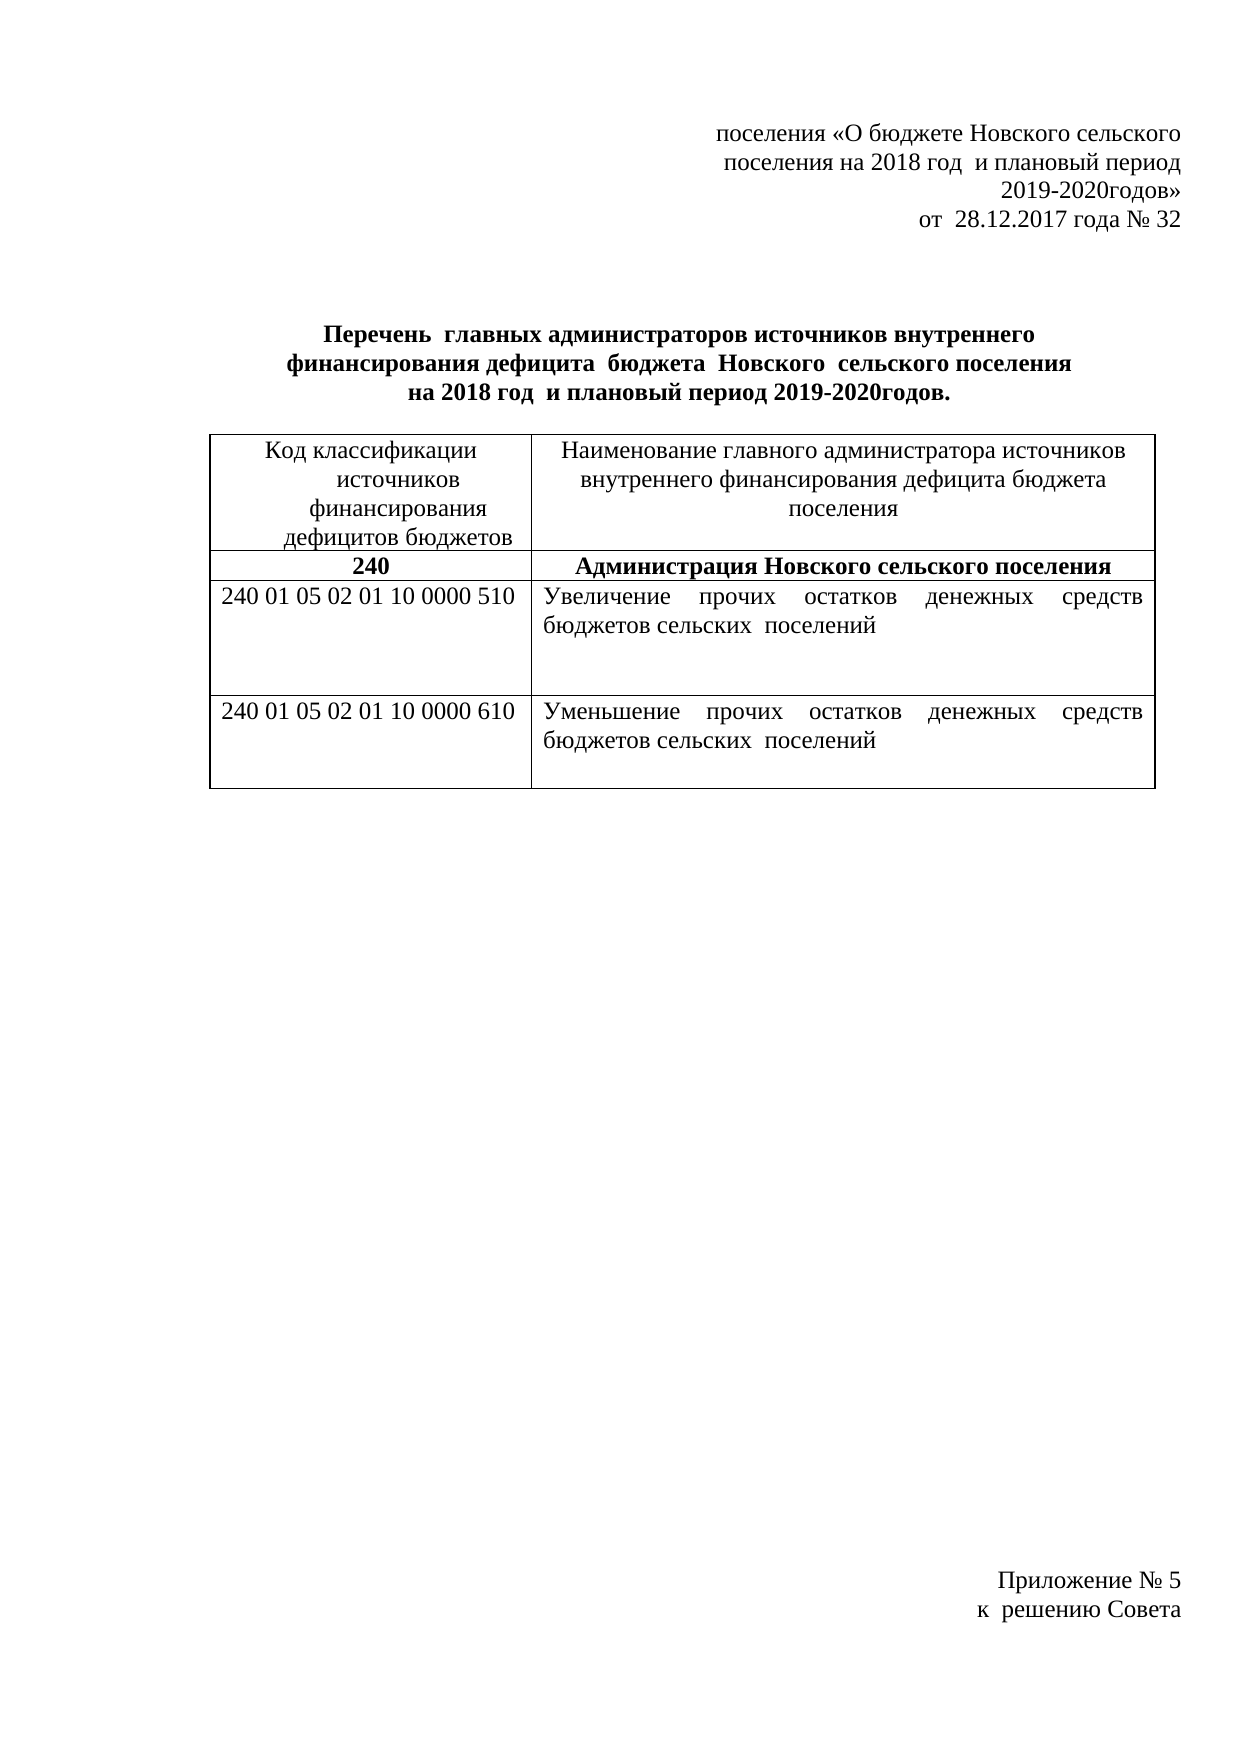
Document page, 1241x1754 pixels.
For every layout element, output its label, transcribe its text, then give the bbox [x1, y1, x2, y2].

text к решению Совета [177, 1594, 1181, 1623]
text финансирования дефицита бюджета Новского сельского поселения [177, 348, 1181, 377]
table_header Наименование главного администратора источников внутреннего финансирования дефицита бюджета поселения [532, 435, 1154, 550]
table_cell 240 01 05 02 01 10 0000 610 [211, 696, 531, 788]
table_cell Администрация Новского сельского поселения [532, 551, 1154, 580]
text Перечень главных администраторов источников внутреннего [177, 319, 1181, 348]
text Приложение № 5 [177, 1565, 1181, 1594]
table_cell 240 [211, 551, 531, 580]
text поселения «О бюджете Новского сельского поселения на 2018 год и плановый период 2019-2020годов» [693, 118, 1181, 204]
table_cell Увеличение прочих остатков денежных средств бюджетов сельских поселений [532, 581, 1154, 695]
text от 28.12.2017 года № 32 [177, 204, 1181, 233]
table_cell Уменьшение прочих остатков денежных средств бюджетов сельских поселений [532, 696, 1154, 788]
text на 2018 год и плановый период 2019-2020годов. [177, 377, 1181, 406]
table_cell 240 01 05 02 01 10 0000 510 [211, 581, 531, 695]
table_header Код классификации источников финансирования дефицитов бюджетов [211, 435, 531, 550]
